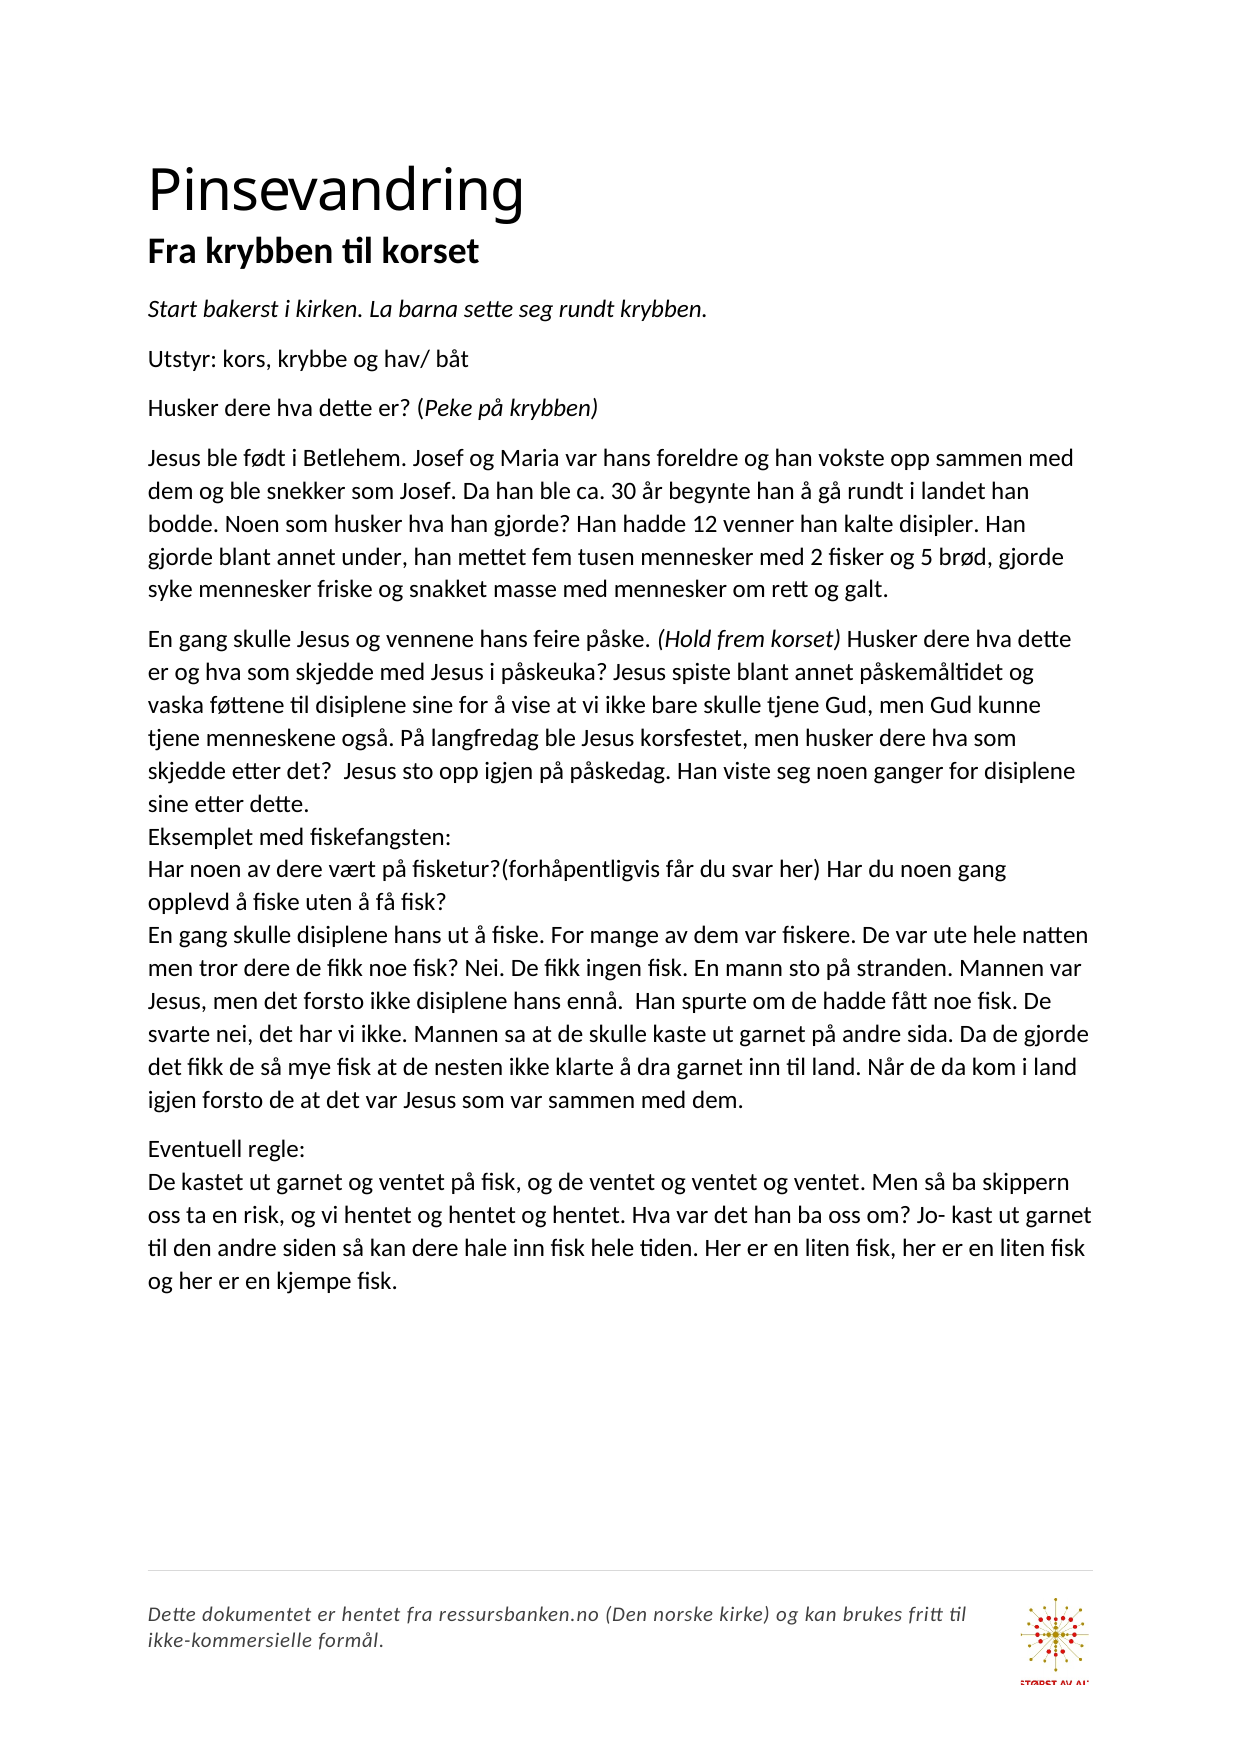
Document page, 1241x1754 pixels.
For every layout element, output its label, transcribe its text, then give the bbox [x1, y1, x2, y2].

text Fra krybben til korset [148, 227, 1093, 273]
text Eventuell regle: De kastet ut garnet og ventet på fisk, og de ventet og ventet og ventet. Men så ba skippern oss ta en risk, og vi hentet og hentet og hentet. Hva var det han ba oss om? Jo- kast ut garnet til den andre siden så kan dere hale inn fisk hele tiden. Her er en liten fisk, her er en liten fisk og her er en kjempe fisk. [148, 1134, 1093, 1296]
text Utstyr: kors, krybbe og hav/ båt [148, 343, 1093, 373]
text Husker dere hva dette er? (Peke på krybben) [148, 392, 1093, 423]
picture [1019, 1598, 1089, 1683]
title Pinsevandring [148, 148, 1093, 227]
text Start bakerst i kirken. La barna sette seg rundt krybben. [148, 293, 1093, 324]
text Jesus ble født i Betlehem. Josef og Maria var hans foreldre og han vokste opp sammen med dem og ble snekker som Josef. Da han ble ca. 30 år begynte han å gå rundt i landet han bodde. Noen som husker hva han gjorde? Han hadde 12 venner han kalte disipler. Han gjorde blant annet under, han mettet fem tusen mennesker med 2 fisker og 5 brød, gjorde syke mennesker friske og snakket masse med mennesker om rett og galt. [148, 442, 1093, 604]
text En gang skulle Jesus og vennene hans feire påske. (Hold frem korset) Husker dere hva dette er og hva som skjedde med Jesus i påskeuka? Jesus spiste blant annet påskemåltidet og vaska føttene til disiplene sine for å vise at vi ikke bare skulle tjene Gud, men Gud kunne tjene menneskene også. På langfredag ble Jesus korsfestet, men husker dere hva som skjedde etter det? Jesus sto opp igjen på påskedag. Han viste seg noen ganger for disiplene sine etter dette. Eksemplet med fiskefangsten: Har noen av dere vært på fisketur?(forhåpentligvis får du svar her) Har du noen gang opplevd å fiske uten å få fisk? En gang skulle disiplene hans ut å fiske. For mange av dem var fiskere. De var ute hele natten men tror dere de fikk noe fisk? Nei. De fikk ingen fisk. En mann sto på stranden. Mannen var Jesus, men det forsto ikke disiplene hans ennå. Han spurte om de hadde fått noe fisk. De svarte nei, det har vi ikke. Mannen sa at de skulle kaste ut garnet på andre sida. Da de gjorde det fikk de så mye fisk at de nesten ikke klarte å dra garnet inn til land. Når de da kom i land igjen forsto de at det var Jesus som var sammen med dem. [148, 623, 1093, 1114]
